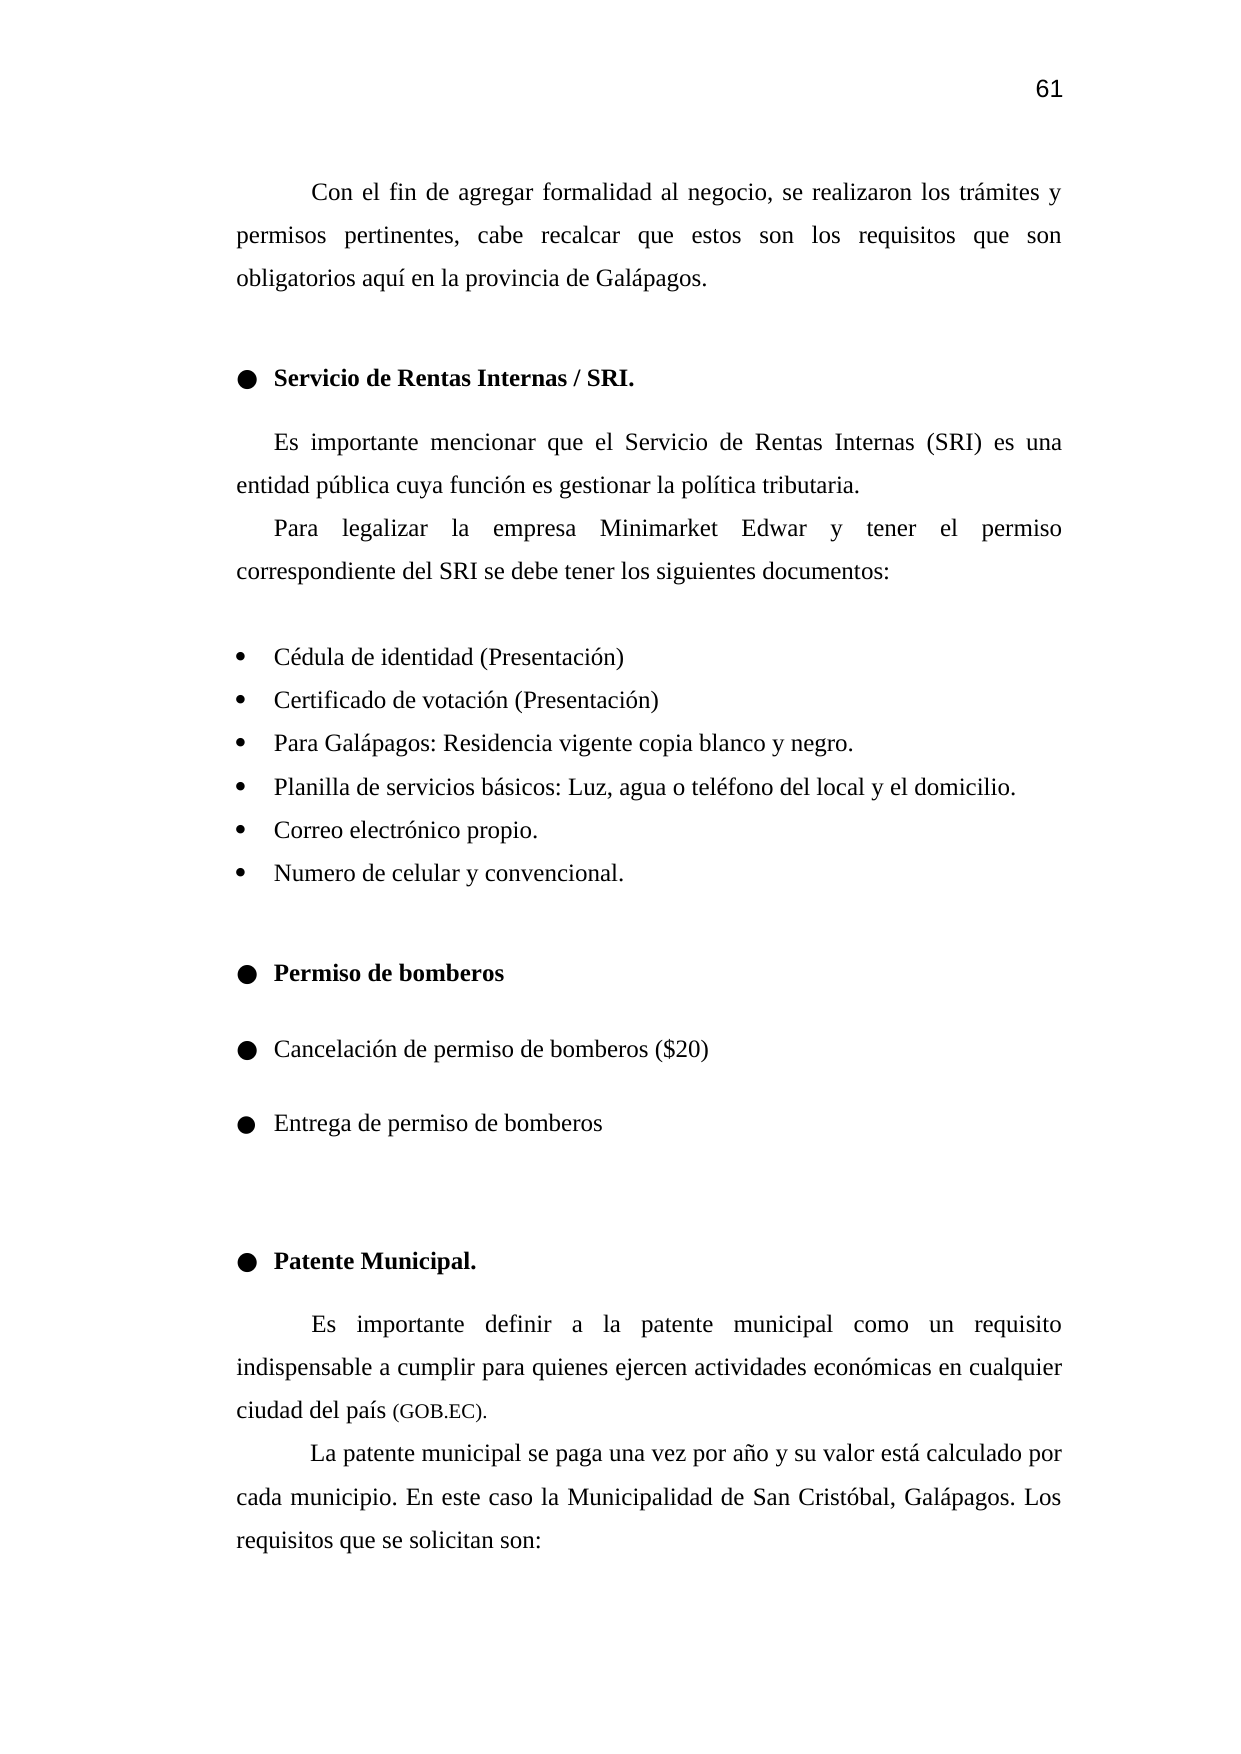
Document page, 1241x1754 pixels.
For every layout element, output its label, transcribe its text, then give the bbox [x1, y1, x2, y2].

list Certificado de votación (Presentación) [236, 685, 1063, 714]
text La patente municipal se paga una vez por año y su valor está calculado por cada municipio. En este caso la Municipalidad de San Cristóbal, Galápagos. Los requisitos que se solicitan son: [236, 1438, 1063, 1553]
list Para Galápagos: Residencia vigente copia blanco y negro. [236, 728, 1063, 757]
text Con el fin de agregar formalidad al negocio, se realizaron los trámites y permisos pertinentes, cabe recalcar que estos son los requisitos que son obligatorios aquí en la provincia de Galápagos. [236, 177, 1063, 292]
list Planilla de servicios básicos: Luz, agua o teléfono del local y el domicilio. [236, 772, 1063, 800]
text Para legalizar la empresa Minimarket Edwar y tener el permiso correspondiente del SRI se debe tener los siguientes documentos: [236, 513, 1063, 585]
list Cancelación de permiso de bomberos ($20) [236, 1021, 1063, 1072]
list Permiso de bomberos [236, 944, 1063, 995]
list Servicio de Rentas Internas / SRI. [236, 350, 1063, 401]
text Es importante mencionar que el Servicio de Rentas Internas (SRI) es una entidad pública cuya función es gestionar la política tributaria. [236, 427, 1063, 498]
text Es importante definir a la patente municipal como un requisito indispensable a cumplir para quienes ejercen actividades económicas en cualquier ciudad del país (GOB.EC). [236, 1309, 1063, 1424]
list Correo electrónico propio. [236, 815, 1063, 843]
list Entrega de permiso de bomberos [236, 1098, 1063, 1145]
list Cédula de identidad (Presentación) [236, 642, 1063, 671]
list Numero de celular y convencional. [236, 858, 1063, 887]
list Patente Municipal. [236, 1232, 1063, 1283]
